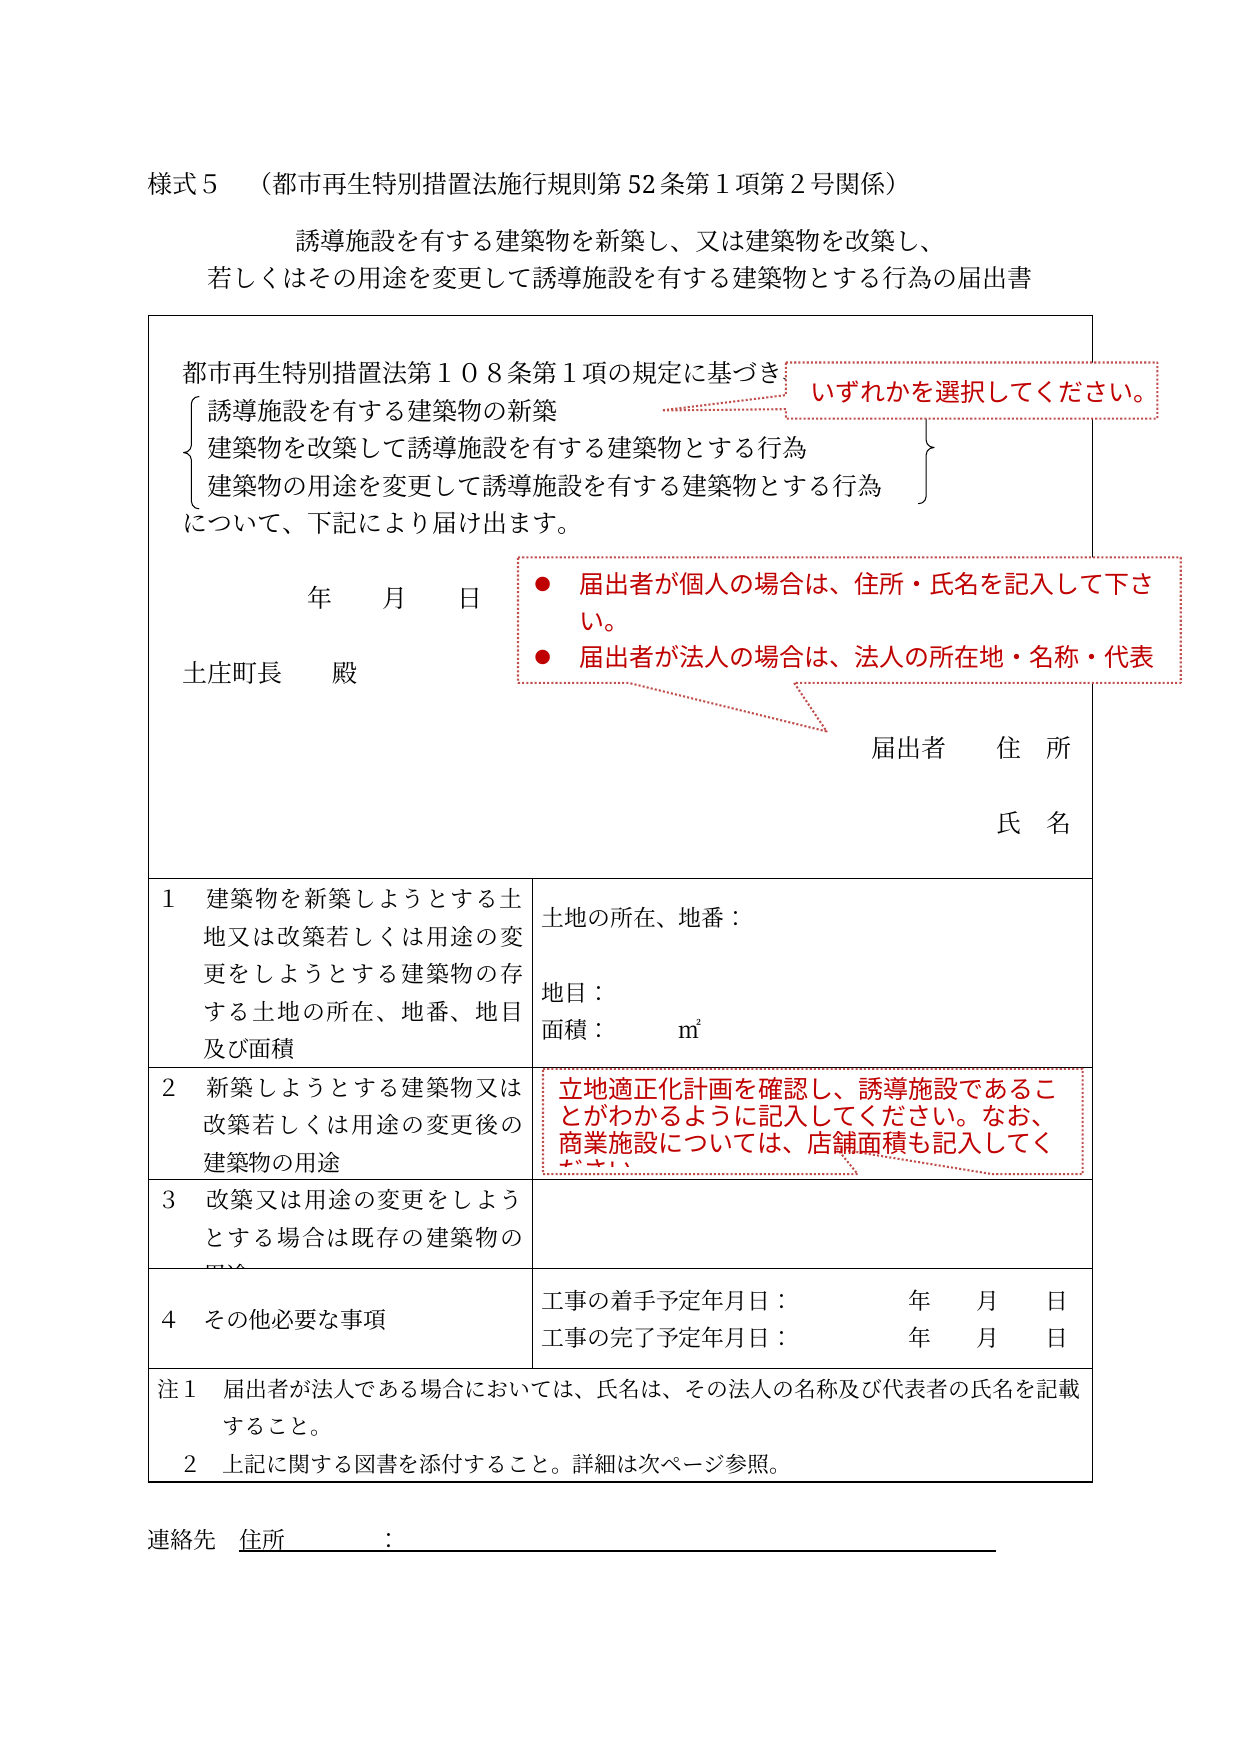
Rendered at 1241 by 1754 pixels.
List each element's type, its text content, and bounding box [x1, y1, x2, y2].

table_header 都市再生特別措置法第１０８条第１項の規定に基づき、 誘導施設を有する建築物の新築 建築物を改築して誘導施設を有する建築物とする行為 建築物の用途を変更して誘導施設を有する建築物とする行為 について、下記により届け出ます。 年 月 日 土庄町長 殿 届出者 住 所 氏 名 [149, 316, 1092, 878]
table_cell ４ その他必要な事項 [149, 1269, 532, 1368]
text 連絡先 住所 ： [148, 1520, 1092, 1557]
table_cell 土地の所在、地番： 地目： 面積： ㎡ [533, 879, 1092, 1067]
table_cell [533, 1068, 1092, 1179]
table_cell １ 建築物を新築しようとする土地又は改築若しくは用途の変更をしようとする建築物の存する土地の所在、地番、地目及び面積 [149, 879, 532, 1067]
table_cell 注１ 届出者が法人である場合においては、氏名は、その法人の名称及び代表者の氏名を記載すること。 ２ 上記に関する図書を添付すること。詳細は次ページ参照。 [149, 1369, 1092, 1481]
table_cell ２ 新築しようとする建築物又は改築若しくは用途の変更後の建築物の用途 [149, 1068, 532, 1179]
table_cell ３ 改築又は用途の変更をしようとする場合は既存の建築物の用途 [149, 1180, 532, 1267]
text 様式５ （都市再生特別措置法施行規則第52条第１項第２号関係） [148, 164, 1092, 202]
text 誘導施設を有する建築物を新築し、又は建築物を改築し、 [148, 221, 1092, 258]
table_cell 工事の着手予定年月日： 年 月 日 工事の完了予定年月日： 年 月 日 [533, 1269, 1092, 1368]
table_cell [533, 1180, 1092, 1267]
text 若しくはその用途を変更して誘導施設を有する建築物とする行為の届出書 [148, 258, 1092, 296]
